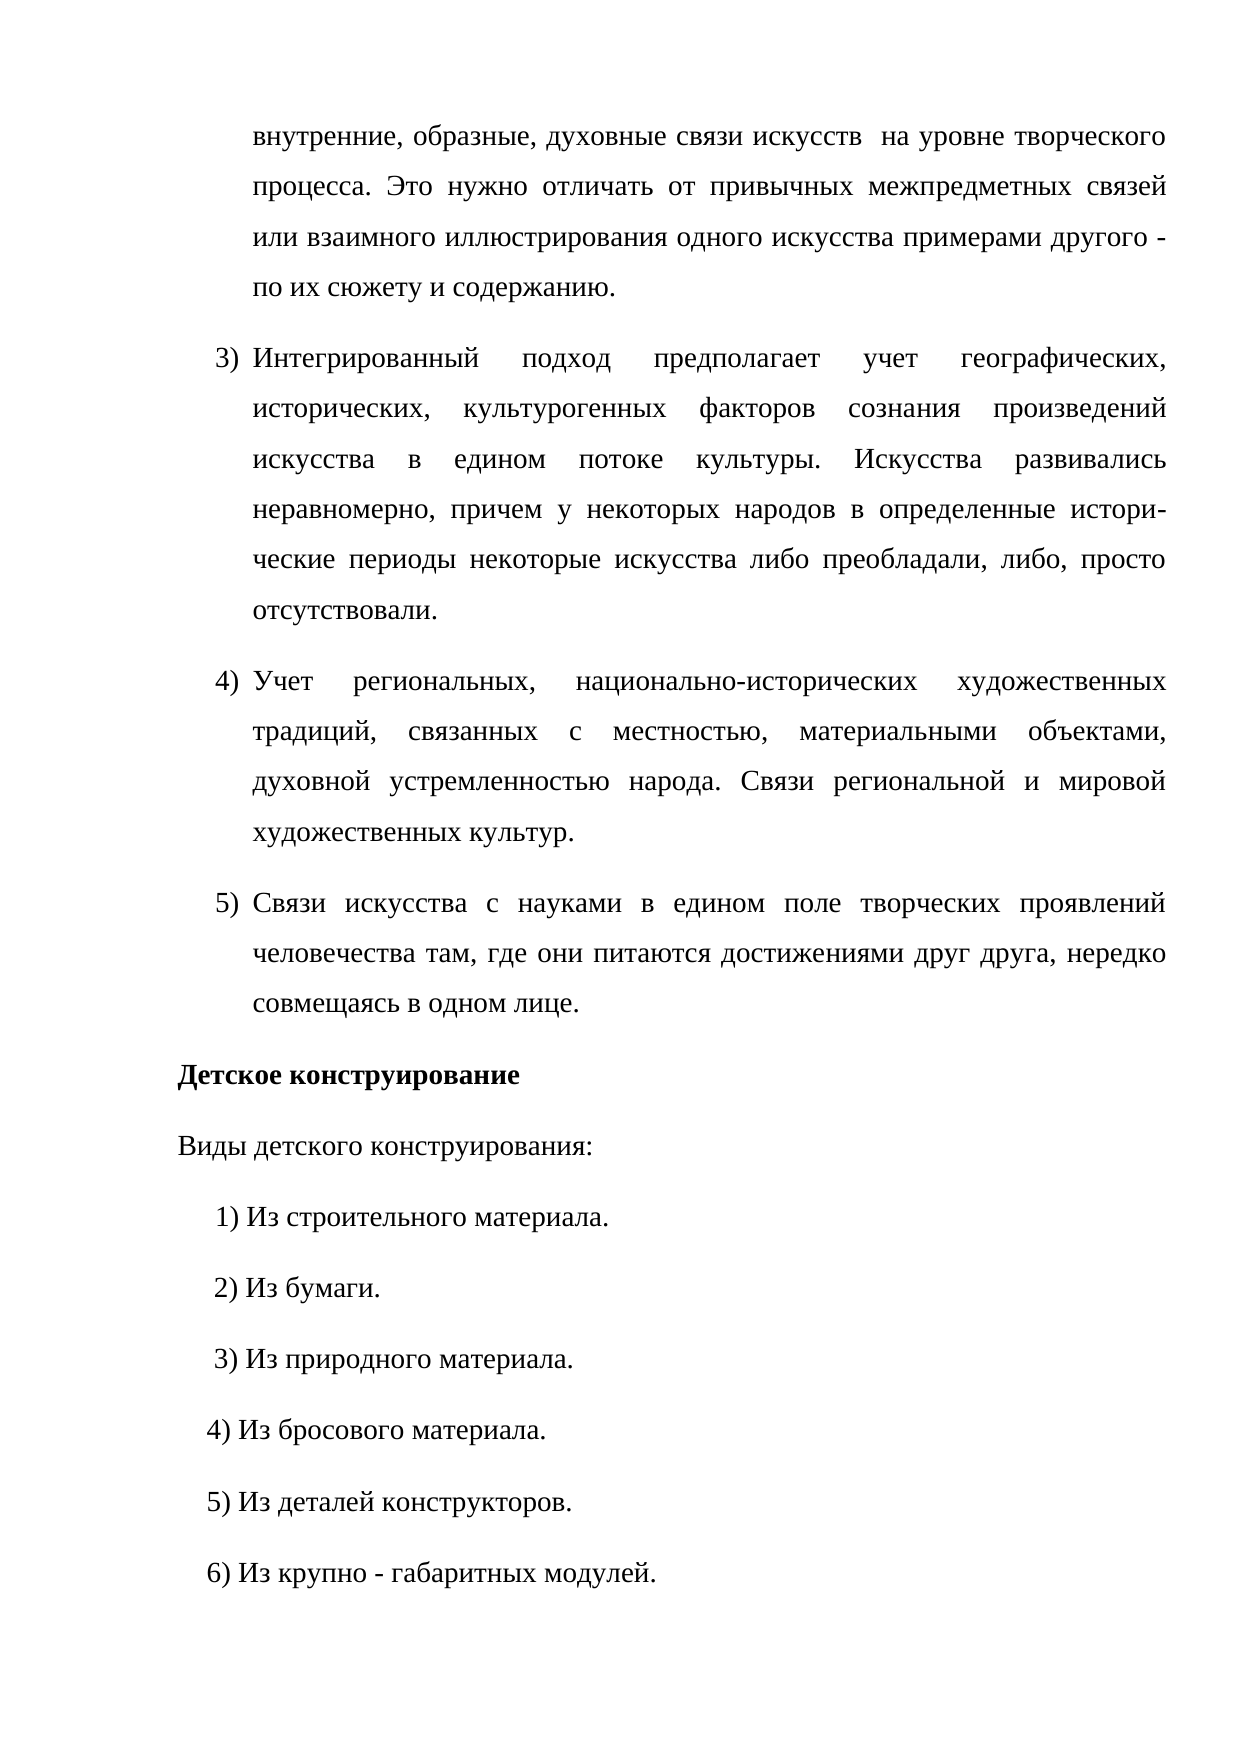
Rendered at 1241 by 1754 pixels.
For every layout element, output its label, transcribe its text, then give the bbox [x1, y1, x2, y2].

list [215, 118, 1167, 202]
text Детское конструирование [177, 1329, 1167, 1363]
text 2) Из бумаги. [177, 1543, 1167, 1576]
list Интегрированный подход предполагает учет географических, исторических, культурогенных факторов сознания произведений искусства в едином потоке культуры. Искусства развивались неравномерно, причем у некоторых народов в определенные исторические периоды некоторые искусства либо преобладали, либо, просто отсутствовали. [215, 613, 1167, 898]
list Связи искусства с науками в едином поле творческих проявлений человечества там, где они питаются достижениями друг друга, нередко совмещаясь в одном лице. [215, 1157, 1167, 1292]
list Учет региональных, национально-исторических художественных традиций, связанных с местностью, материальными объектами, духовной устремленностью народа. Связи региональной и мировой художественных культур. [215, 935, 1167, 1120]
text Виды детского конструирования: [177, 1400, 1167, 1434]
list Цвет, звук, пространство, движение, форма тесно связаны, взаимозаменяемы. Они являются разным выражением тех же духовных явлений и качеств мира. В интегрированном подходе важно учитывать внутренние, образные, духовные связи искусств на уровне творческого процесса. Это нужно отличать от привычных межпредметных связей или взаимного иллюстрирования одного искусства примерами другого - по их сюжету и содержанию. [215, 239, 1167, 575]
text 1) Из строительного материала. [215, 1471, 1167, 1505]
